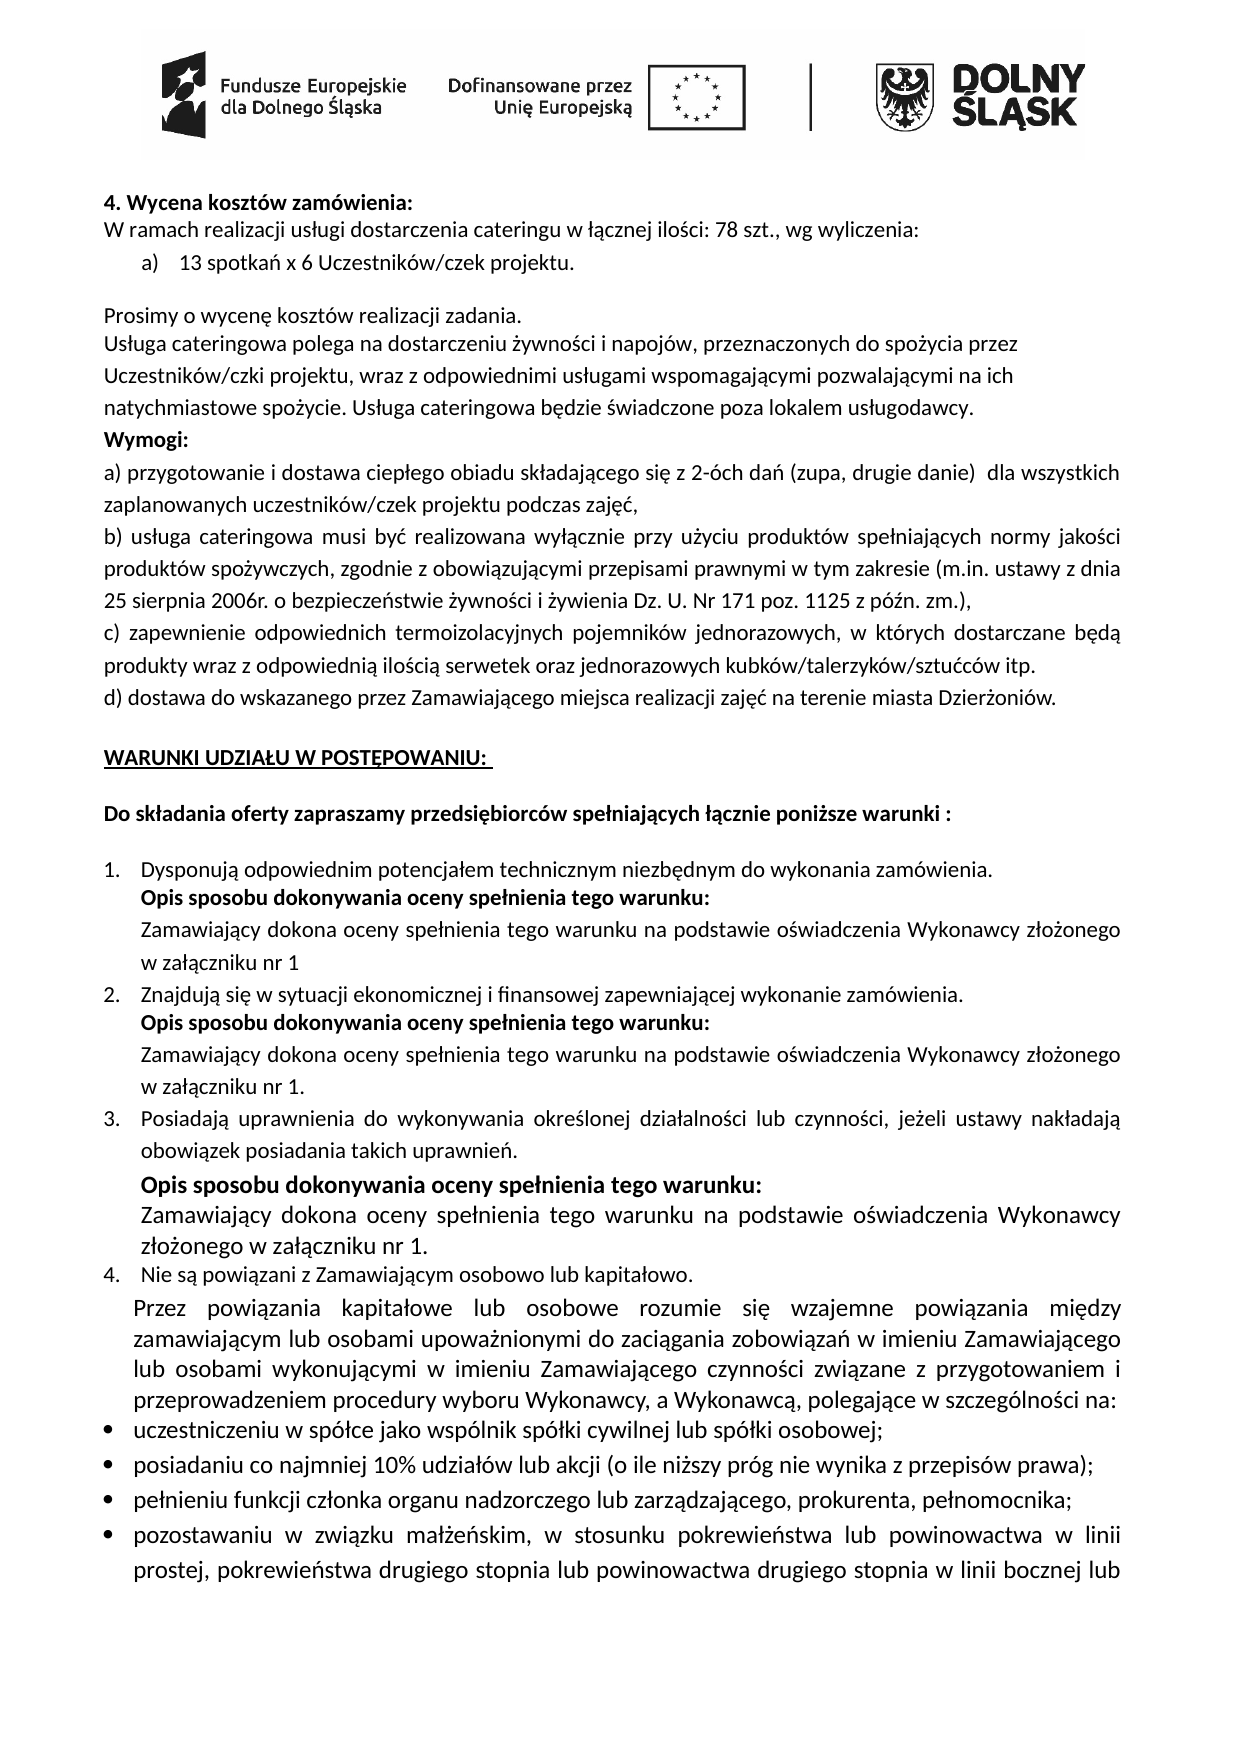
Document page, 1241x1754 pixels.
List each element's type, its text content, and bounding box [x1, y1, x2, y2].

text 4. Wycena kosztów zamówienia: [103, 188, 1122, 216]
list Posiadają uprawnienia do wykonywania określonej działalności lub czynności, jeżeli ustawy nakładają obowiązek posiadania takich uprawnień. [103, 1104, 1122, 1164]
text c) zapewnienie odpowiednich termoizolacyjnych pojemników jednorazowych, w których dostarczane będą produkty wraz z odpowiednią ilością serwetek oraz jednorazowych kubków/talerzyków/sztućców itp. [103, 618, 1122, 679]
list Znajdują się w sytuacji ekonomicznej i finansowej zapewniającej wykonanie zamówienia. [103, 980, 1122, 1008]
list Zamawiający dokona oceny spełnienia tego warunku na podstawie oświadczenia Wykonawcy złożonego w załączniku nr 1 [141, 915, 1122, 976]
text WARUNKI UDZIAŁU W POSTĘPOWANIU: [103, 743, 1122, 771]
list Nie są powiązani z Zamawiającym osobowo lub kapitałowo. [103, 1260, 1122, 1288]
text Wymogi: [103, 425, 1122, 453]
text a) przygotowanie i dostawa ciepłego obiadu składającego się z 2-óch dań (zupa, drugie danie) dla wszystkich zaplanowanych uczestników/czek projektu podczas zajęć, [103, 458, 1122, 518]
list 13 spotkań x 6 Uczestników/czek projektu. [141, 248, 1122, 276]
list pełnieniu funkcji członka organu nadzorczego lub zarządzającego, prokurenta, pełnomocnika; [103, 1484, 1122, 1515]
list Opis sposobu dokonywania oceny spełnienia tego warunku: [141, 883, 1122, 911]
list posiadaniu co najmniej 10% udziałów lub akcji (o ile niższy próg nie wynika z przepisów prawa); [103, 1449, 1122, 1480]
text d) dostawa do wskazanego przez Zamawiającego miejsca realizacji zajęć na terenie miasta Dzierżoniów. [103, 683, 1122, 711]
picture [140, 29, 1086, 160]
list uczestniczeniu w spółce jako wspólnik spółki cywilnej lub spółki osobowej; [103, 1414, 1122, 1445]
text W ramach realizacji usługi dostarczenia cateringu w łącznej ilości: 78 szt., wg wyliczenia: [103, 216, 1122, 244]
text Przez powiązania kapitałowe lub osobowe rozumie się wzajemne powiązania między zamawiającym lub osobami upoważnionymi do zaciągania zobowiązań w imieniu Zamawiającego lub osobami wykonującymi w imieniu Zamawiającego czynności związane z przygotowaniem i przeprowadzeniem procedury wyboru Wykonawcy, a Wykonawcą, polegające w szczególności na: [133, 1292, 1122, 1414]
text Opis sposobu dokonywania oceny spełnienia tego warunku: [103, 1169, 1122, 1199]
list Opis sposobu dokonywania oceny spełnienia tego warunku: [141, 1008, 1122, 1036]
text Prosimy o wycenę kosztów realizacji zadania. [103, 301, 1122, 329]
list Zamawiający dokona oceny spełnienia tego warunku na podstawie oświadczenia Wykonawcy złożonego w załączniku nr 1. [141, 1040, 1122, 1100]
text b) usługa cateringowa musi być realizowana wyłącznie przy użyciu produktów spełniających normy jakości produktów spożywczych, zgodnie z obowiązującymi przepisami prawnymi w tym zakresie (m.in. ustawy z dnia 25 sierpnia 2006r. o bezpieczeństwie żywności i żywienia Dz. U. Nr 171 poz. 1125 z późn. zm.), [103, 522, 1122, 614]
text Zamawiający dokona oceny spełnienia tego warunku na podstawie oświadczenia Wykonawcy złożonego w załączniku nr 1. [141, 1199, 1122, 1260]
text Do składania oferty zapraszamy przedsiębiorców spełniających łącznie poniższe warunki : [103, 799, 1122, 827]
text Usługa cateringowa polega na dostarczeniu żywności i napojów, przeznaczonych do spożycia przez Uczestników/czki projektu, wraz z odpowiednimi usługami wspomagającymi pozwalającymi na ich natychmiastowe spożycie. Usługa cateringowa będzie świadczone poza lokalem usługodawcy. [103, 329, 1122, 421]
list Dysponują odpowiednim potencjałem technicznym niezbędnym do wykonania zamówienia. [103, 855, 1122, 883]
